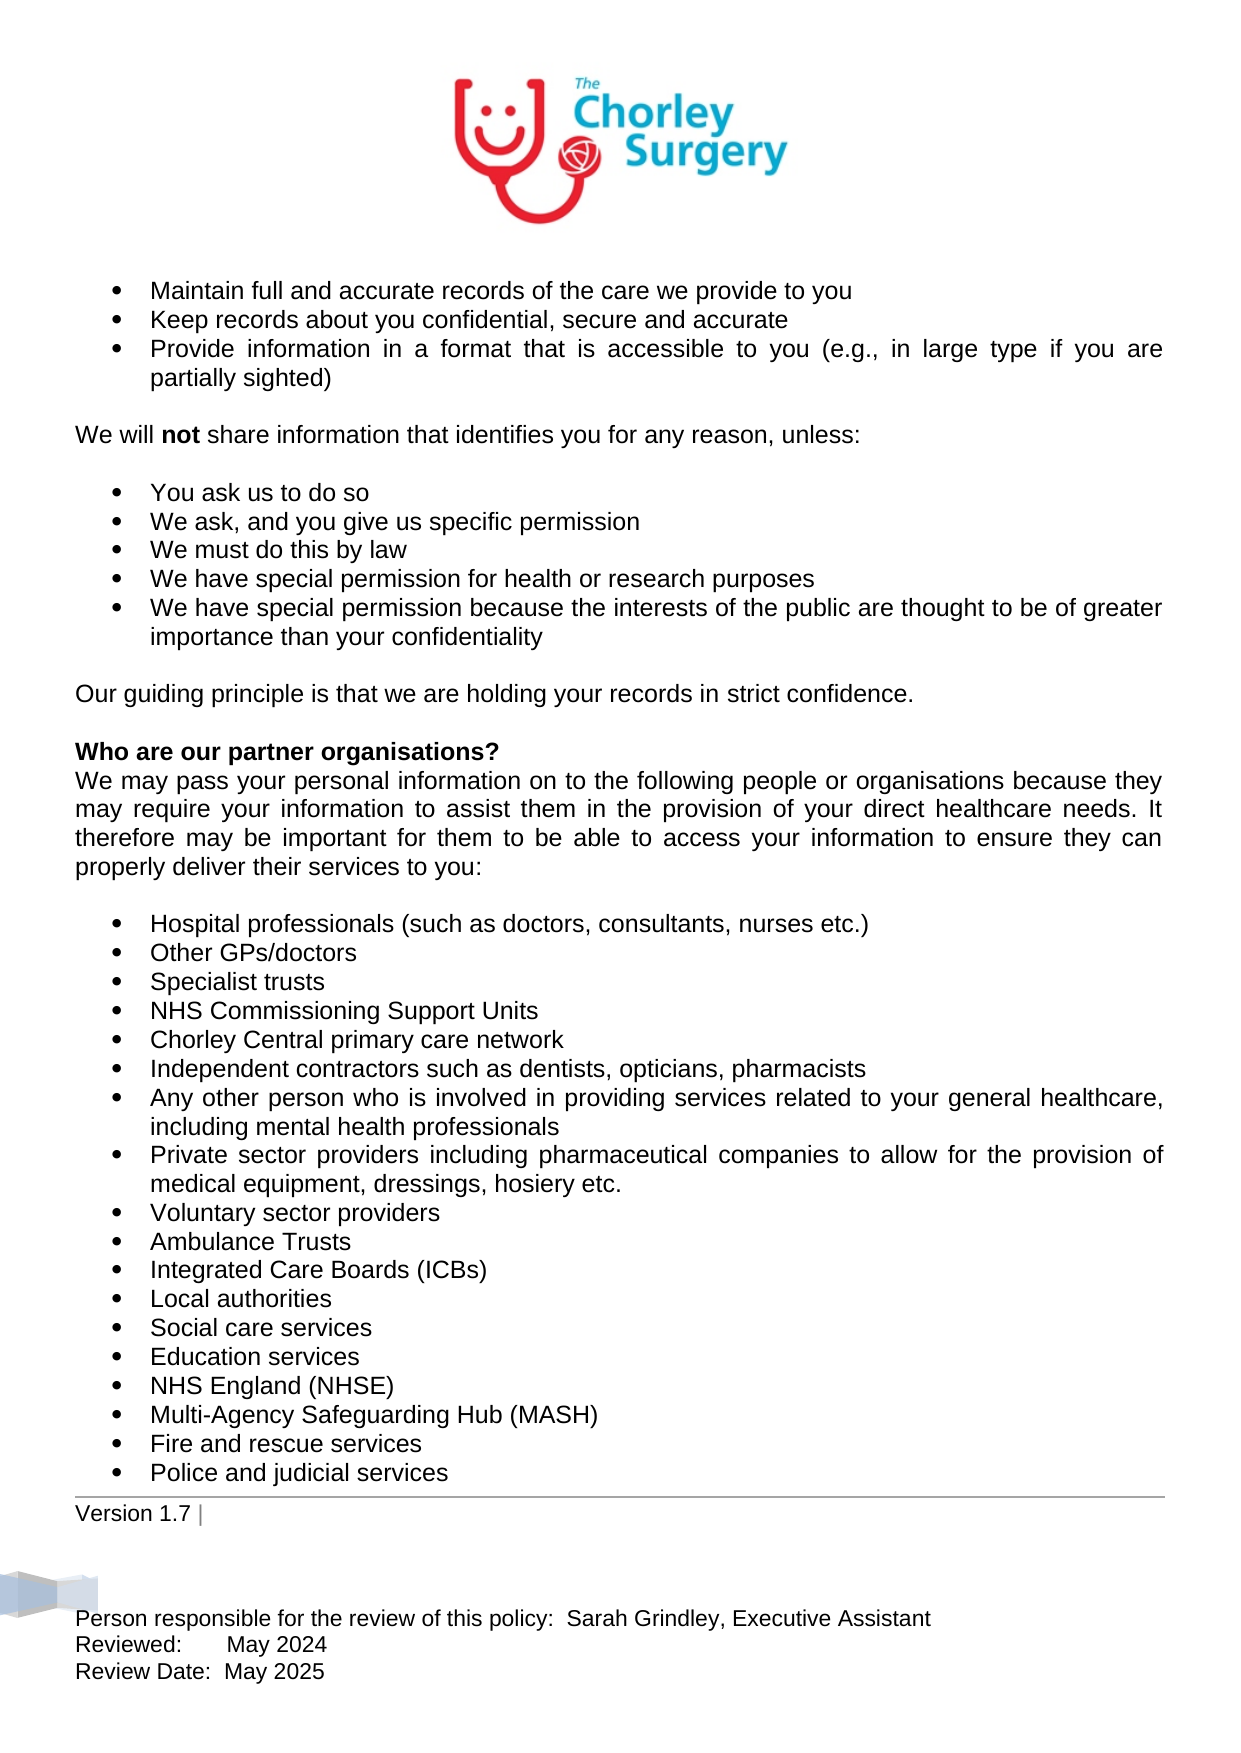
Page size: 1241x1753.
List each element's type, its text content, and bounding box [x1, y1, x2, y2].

list Chorley Central primary care network [112, 1025, 1165, 1054]
list Keep records about you confidential, secure and accurate [112, 305, 1165, 334]
list Hospital professionals (such as doctors, consultants, nurses etc.) [112, 909, 1165, 938]
list Fire and rescue services [112, 1429, 1165, 1457]
list Education services [112, 1342, 1165, 1371]
list Local authorities [112, 1284, 1165, 1313]
list Social care services [112, 1313, 1165, 1342]
text Who are our partner organisations? [75, 737, 1165, 766]
list Any other person who is involved in providing services related to your general healthcare, including mental health professionals [112, 1083, 1165, 1140]
picture [422, 44, 819, 256]
text We will not share information that identifies you for any reason, unless: [75, 420, 1165, 449]
list Ambulance Trusts [112, 1227, 1165, 1256]
list NHS England (NHSE) [112, 1371, 1165, 1400]
text Our guiding principle is that we are holding your records in strict confidence. [75, 679, 1165, 708]
list We ask, and you give us specific permission [112, 507, 1165, 535]
list Police and judicial services [112, 1457, 1165, 1486]
text We may pass your personal information on to the following people or organisations because they may require your information to assist them in the provision of your direct healthcare needs. It therefore may be important for them to be able to access your information to ensure they can properly deliver their services to you: [75, 766, 1165, 881]
list Provide information in a format that is accessible to you (e.g., in large type if you are partially sighted) [112, 334, 1165, 391]
list Independent contractors such as dentists, opticians, pharmacists [112, 1054, 1165, 1083]
list We have special permission for health or research purposes [112, 564, 1165, 593]
list Specialist trusts [112, 967, 1165, 996]
list You ask us to do so [112, 478, 1165, 507]
list Multi-Agency Safeguarding Hub (MASH) [112, 1400, 1165, 1429]
list Other GPs/doctors [112, 938, 1165, 967]
list Integrated Care Boards (ICBs) [112, 1256, 1165, 1284]
list Voluntary sector providers [112, 1198, 1165, 1227]
list Maintain full and accurate records of the care we provide to you [112, 276, 1165, 305]
list NHS Commissioning Support Units [112, 996, 1165, 1025]
list Private sector providers including pharmaceutical companies to allow for the provision of medical equipment, dressings, hosiery etc. [112, 1140, 1165, 1198]
list We must do this by law [112, 535, 1165, 564]
list We have special permission because the interests of the public are thought to be of greater importance than your confidentiality [112, 593, 1165, 651]
